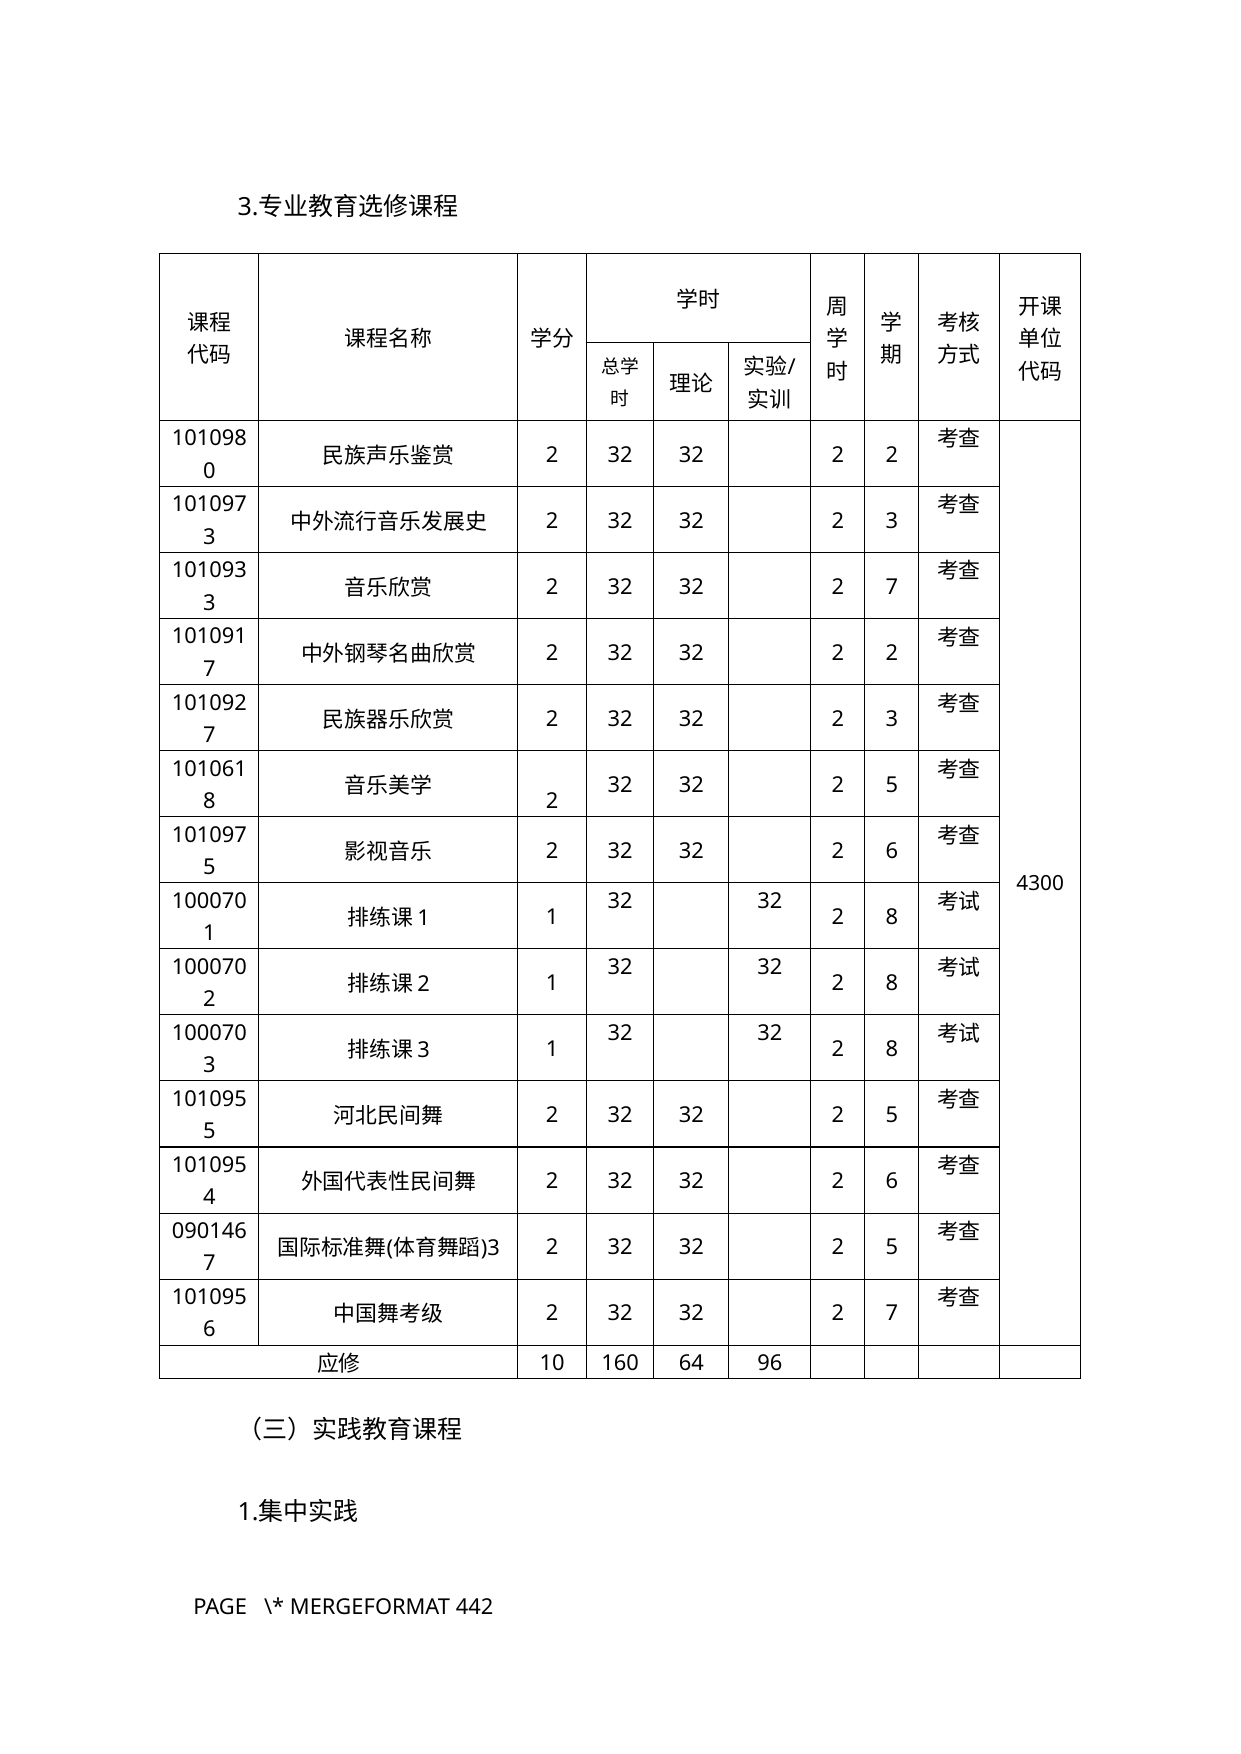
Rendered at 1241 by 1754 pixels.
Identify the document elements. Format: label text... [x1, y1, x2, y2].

table_cell 考查 [919, 1280, 999, 1344]
table_cell 1010973 [160, 487, 258, 552]
table_cell 10 [518, 1346, 586, 1378]
table_cell 32 [587, 1148, 653, 1212]
table_cell 2 [811, 487, 864, 552]
table_cell 应修 [160, 1346, 517, 1378]
table_cell 32 [654, 1280, 728, 1344]
table_cell [729, 619, 810, 684]
table_cell 考查 [919, 619, 999, 684]
table_cell 2 [518, 685, 586, 750]
table_cell 1000703 [160, 1015, 258, 1080]
table_cell 0901467 [160, 1214, 258, 1278]
table_cell 32 [729, 883, 810, 948]
table_header 周 学 时 [811, 254, 864, 420]
table_cell [1000, 1346, 1080, 1378]
table_cell 32 [729, 1015, 810, 1080]
table_cell 5 [865, 1081, 918, 1146]
table_cell 32 [587, 685, 653, 750]
table_cell 1010618 [160, 751, 258, 816]
table_cell 考查 [919, 487, 999, 552]
table_cell 1010954 [160, 1148, 258, 1212]
table_cell 32 [654, 1081, 728, 1146]
table_header 课程名称 [259, 254, 517, 420]
table_cell 3 [865, 685, 918, 750]
table_cell 2 [518, 421, 586, 486]
table_cell 32 [587, 1280, 653, 1344]
table_cell 实验/实训 [729, 343, 810, 420]
table_cell 1 [518, 949, 586, 1014]
table_cell 3 [865, 487, 918, 552]
table_cell 6 [865, 817, 918, 882]
table_cell 32 [587, 421, 653, 486]
table_cell 2 [518, 1081, 586, 1146]
table_cell 160 [587, 1346, 653, 1378]
table_cell 排练课1 [259, 883, 517, 948]
table_cell 国际标准舞(体育舞蹈)3 [259, 1214, 517, 1278]
table_cell 1010955 [160, 1081, 258, 1146]
table_cell 5 [865, 751, 918, 816]
table_cell 1 [518, 883, 586, 948]
table_cell 民族声乐鉴赏 [259, 421, 517, 486]
table_cell 1000701 [160, 883, 258, 948]
table_header 学期 [865, 254, 918, 420]
table_cell 考查 [919, 817, 999, 882]
table_cell 总学时 [587, 343, 653, 420]
table_cell [729, 553, 810, 618]
table_cell [654, 883, 728, 948]
table_cell [729, 1148, 810, 1212]
table_cell 32 [654, 685, 728, 750]
table_cell [729, 751, 810, 816]
table_cell 32 [654, 619, 728, 684]
table_cell 2 [811, 949, 864, 1014]
table_cell 1010917 [160, 619, 258, 684]
table_cell 32 [587, 751, 653, 816]
table_cell 32 [729, 949, 810, 1014]
table_cell [919, 1346, 999, 1378]
table_cell 2 [518, 553, 586, 618]
table_cell 1010933 [160, 553, 258, 618]
table_cell 考查 [919, 685, 999, 750]
table_header 考核方式 [919, 254, 999, 420]
table_cell 32 [587, 1214, 653, 1278]
table_cell 32 [654, 817, 728, 882]
table_cell 32 [587, 883, 653, 948]
table_cell 2 [865, 421, 918, 486]
table_cell 32 [587, 553, 653, 618]
table_cell 4300 [1000, 421, 1080, 1344]
table_cell 32 [587, 487, 653, 552]
table_cell [729, 817, 810, 882]
table_cell 32 [654, 1214, 728, 1278]
table_cell 2 [811, 421, 864, 486]
table_cell 影视音乐 [259, 817, 517, 882]
table_cell 民族器乐欣赏 [259, 685, 517, 750]
table_cell 2 [518, 1148, 586, 1212]
table_cell 2 [518, 751, 586, 816]
table_cell 考查 [919, 751, 999, 816]
table_cell 2 [811, 1280, 864, 1344]
table_cell 1010980 [160, 421, 258, 486]
table_cell 河北民间舞 [259, 1081, 517, 1146]
table_cell 考试 [919, 883, 999, 948]
table_cell 考查 [919, 1214, 999, 1278]
table_cell [729, 421, 810, 486]
table_cell [865, 1346, 918, 1378]
table_cell 考查 [919, 421, 999, 486]
table_cell 2 [865, 619, 918, 684]
table_cell 2 [811, 553, 864, 618]
table_cell 考试 [919, 1015, 999, 1080]
table_cell 32 [654, 421, 728, 486]
text （三）实践教育课程 [187, 1395, 1053, 1460]
table_cell [654, 1015, 728, 1080]
table_cell 排练课3 [259, 1015, 517, 1080]
table_cell 2 [811, 1214, 864, 1278]
table_cell 8 [865, 1015, 918, 1080]
table_cell 考查 [919, 553, 999, 618]
table_cell 排练课2 [259, 949, 517, 1014]
table_cell 考试 [919, 949, 999, 1014]
table_header 开课单位代码 [1000, 254, 1080, 420]
table_cell 音乐美学 [259, 751, 517, 816]
table_cell 中国舞考级 [259, 1280, 517, 1344]
table_cell 32 [654, 553, 728, 618]
table_cell 1000702 [160, 949, 258, 1014]
table_cell 中外钢琴名曲欣赏 [259, 619, 517, 684]
table_cell [729, 685, 810, 750]
table_cell 1 [518, 1015, 586, 1080]
table_cell 2 [518, 619, 586, 684]
table_cell 64 [654, 1346, 728, 1378]
table_cell 8 [865, 949, 918, 1014]
table_cell 32 [587, 619, 653, 684]
table_cell 32 [654, 487, 728, 552]
table_cell 2 [811, 1015, 864, 1080]
table_cell 考查 [919, 1148, 999, 1212]
text 3.专业教育选修课程 [187, 172, 1053, 237]
table_cell 2 [518, 1214, 586, 1278]
table_cell 6 [865, 1148, 918, 1212]
table_header 学分 [518, 254, 586, 420]
table_cell [729, 1214, 810, 1278]
table_header 课程 代码 [160, 254, 258, 420]
table_cell 2 [518, 817, 586, 882]
table_cell [729, 1081, 810, 1146]
table_cell 音乐欣赏 [259, 553, 517, 618]
table_cell 7 [865, 1280, 918, 1344]
table_header 学时 [587, 254, 810, 342]
table_cell 2 [518, 1280, 586, 1344]
table_cell 7 [865, 553, 918, 618]
table_cell 32 [654, 751, 728, 816]
table_cell [654, 949, 728, 1014]
table_cell 2 [811, 685, 864, 750]
table_cell 外国代表性民间舞 [259, 1148, 517, 1212]
text 1.集中实践 [187, 1477, 1053, 1542]
table_cell 理论 [654, 343, 728, 420]
table_cell 1010927 [160, 685, 258, 750]
table_cell 32 [587, 1081, 653, 1146]
table_cell 考查 [919, 1081, 999, 1146]
table_cell 8 [865, 883, 918, 948]
table_cell 2 [811, 751, 864, 816]
table_cell 32 [587, 949, 653, 1014]
table_cell 中外流行音乐发展史 [259, 487, 517, 552]
table_cell [811, 1346, 864, 1378]
table_cell 2 [811, 817, 864, 882]
table_cell 2 [811, 1148, 864, 1212]
table_cell 1010956 [160, 1280, 258, 1344]
table_cell [729, 1280, 810, 1344]
table_cell 2 [518, 487, 586, 552]
table_cell 2 [811, 883, 864, 948]
table_cell 32 [587, 817, 653, 882]
table_cell 5 [865, 1214, 918, 1278]
table_cell 32 [587, 1015, 653, 1080]
table_cell [729, 487, 810, 552]
table_cell 32 [654, 1148, 728, 1212]
table_cell 2 [811, 619, 864, 684]
table_cell 2 [811, 1081, 864, 1146]
table_cell 1010975 [160, 817, 258, 882]
table_cell 96 [729, 1346, 810, 1378]
